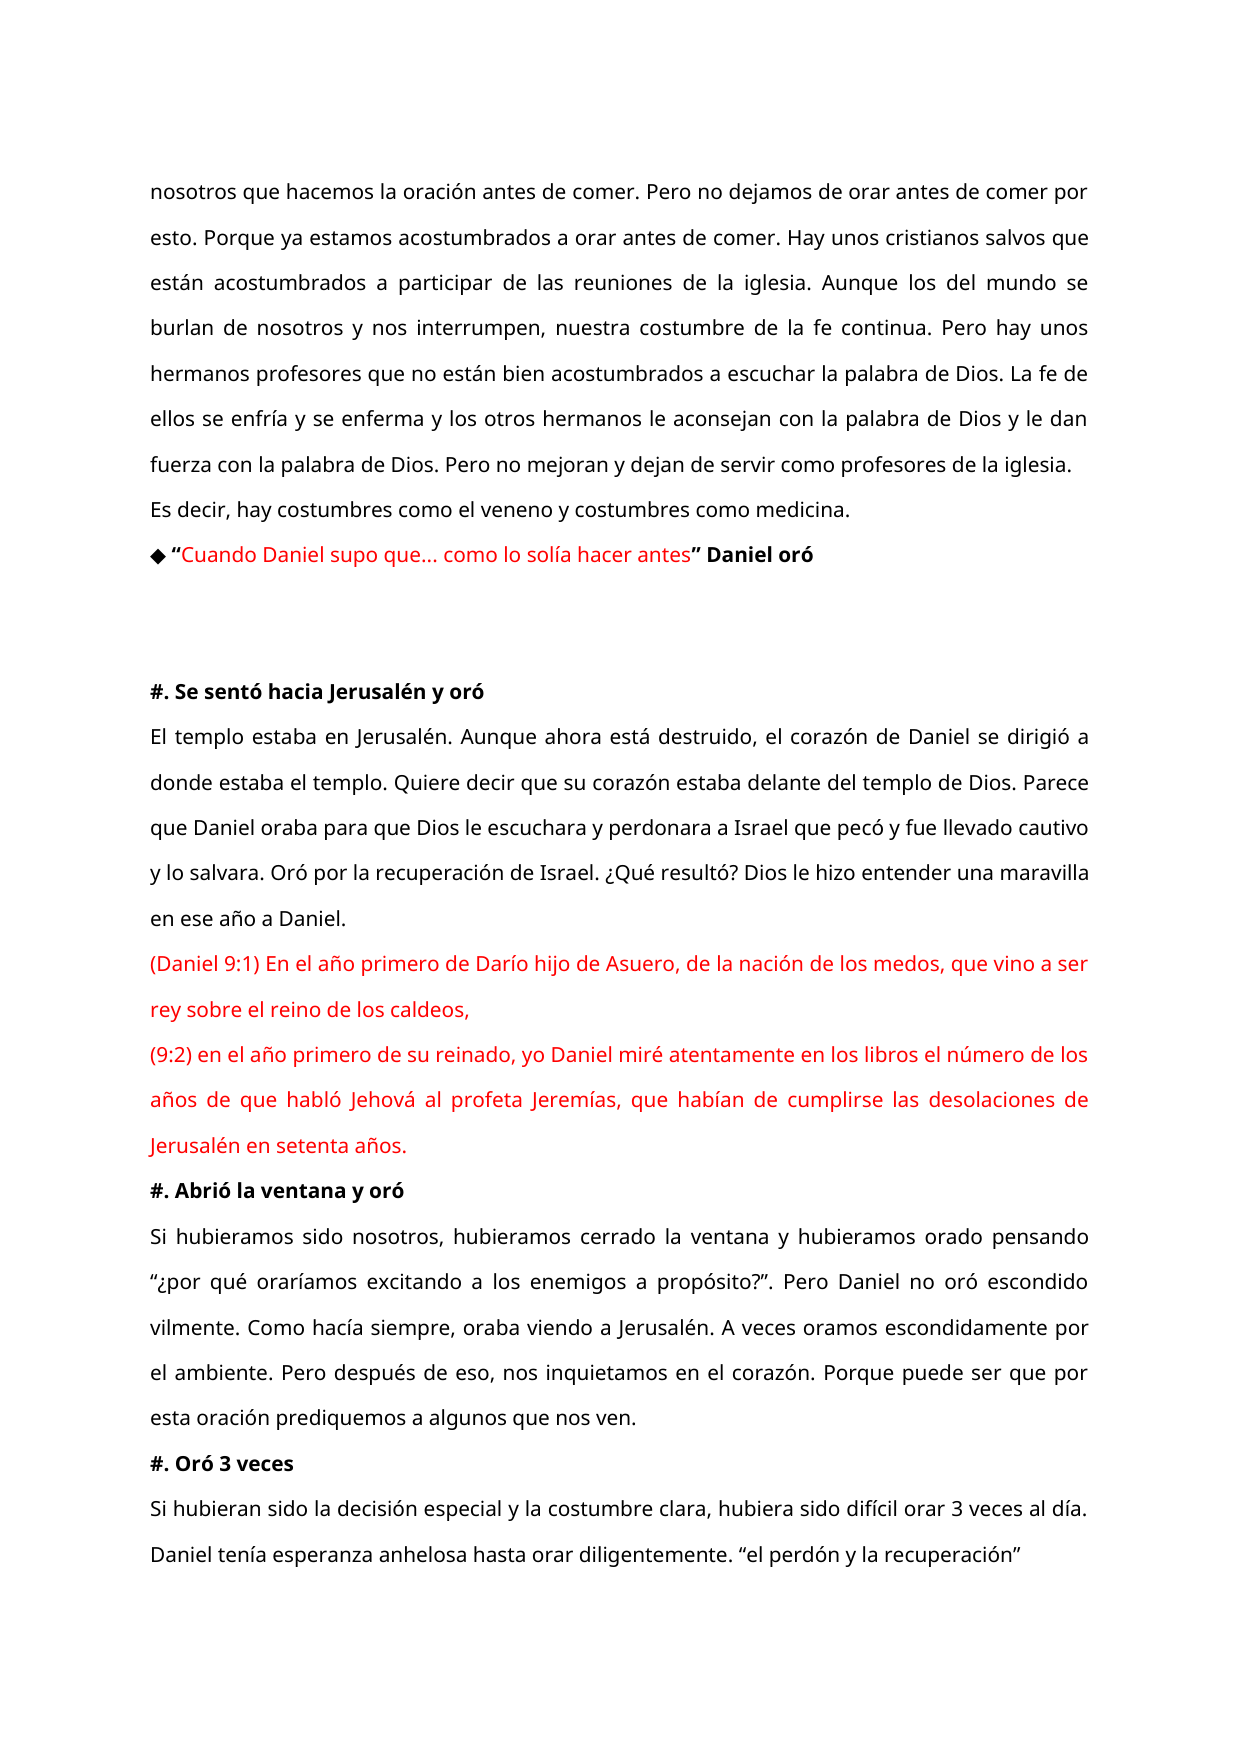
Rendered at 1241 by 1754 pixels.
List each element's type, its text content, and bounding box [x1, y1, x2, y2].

text #. Abrió la ventana y oró [150, 1176, 1090, 1205]
text (Daniel 9:1) En el año primero de Darío hijo de Asuero, de la nación de los medos, que vino a ser rey sobre el reino de los caldeos, [150, 949, 1090, 1023]
text #. Oró 3 veces [150, 1449, 1090, 1477]
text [150, 177, 1090, 478]
text ◆ “Cuando Daniel supo que... como lo solía hacer antes” Daniel oró [150, 541, 1090, 569]
text Si hubieran sido la decisión especial y la costumbre clara, hubiera sido difícil orar 3 veces al día. Daniel tenía esperanza anhelosa hasta orar diligentemente. “el perdón y la recuperación” [150, 1494, 1090, 1568]
text (9:2) en el año primero de su reinado, yo Daniel miré atentamente en los libros el número de los años de que habló Jehová al profeta Jeremías, que habían de cumplirse las desolaciones de Jerusalén en setenta años. [150, 1040, 1090, 1159]
text #. Se sentó hacia Jerusalén y oró [150, 677, 1090, 705]
text Es decir, hay costumbres como el veneno y costumbres como medicina. [150, 495, 1090, 523]
text Si hubieramos sido nosotros, hubieramos cerrado la ventana y hubieramos orado pensando “¿por qué oraríamos excitando a los enemigos a propósito?”. Pero Daniel no oró escondido vilmente. Como hacía siempre, oraba viendo a Jerusalén. A veces oramos escondidamente por el ambiente. Pero después de eso, nos inquietamos en el corazón. Porque puede ser que por esta oración prediquemos a algunos que nos ven. [150, 1222, 1090, 1432]
text El templo estaba en Jerusalén. Aunque ahora está destruido, el corazón de Daniel se dirigió a donde estaba el templo. Quiere decir que su corazón estaba delante del templo de Dios. Parece que Daniel oraba para que Dios le escuchara y perdonara a Israel que pecó y fue llevado cautivo y lo salvara. Oró por la recuperación de Israel. ¿Qué resultó? Dios le hizo entender una maravilla en ese año a Daniel. [150, 722, 1090, 932]
